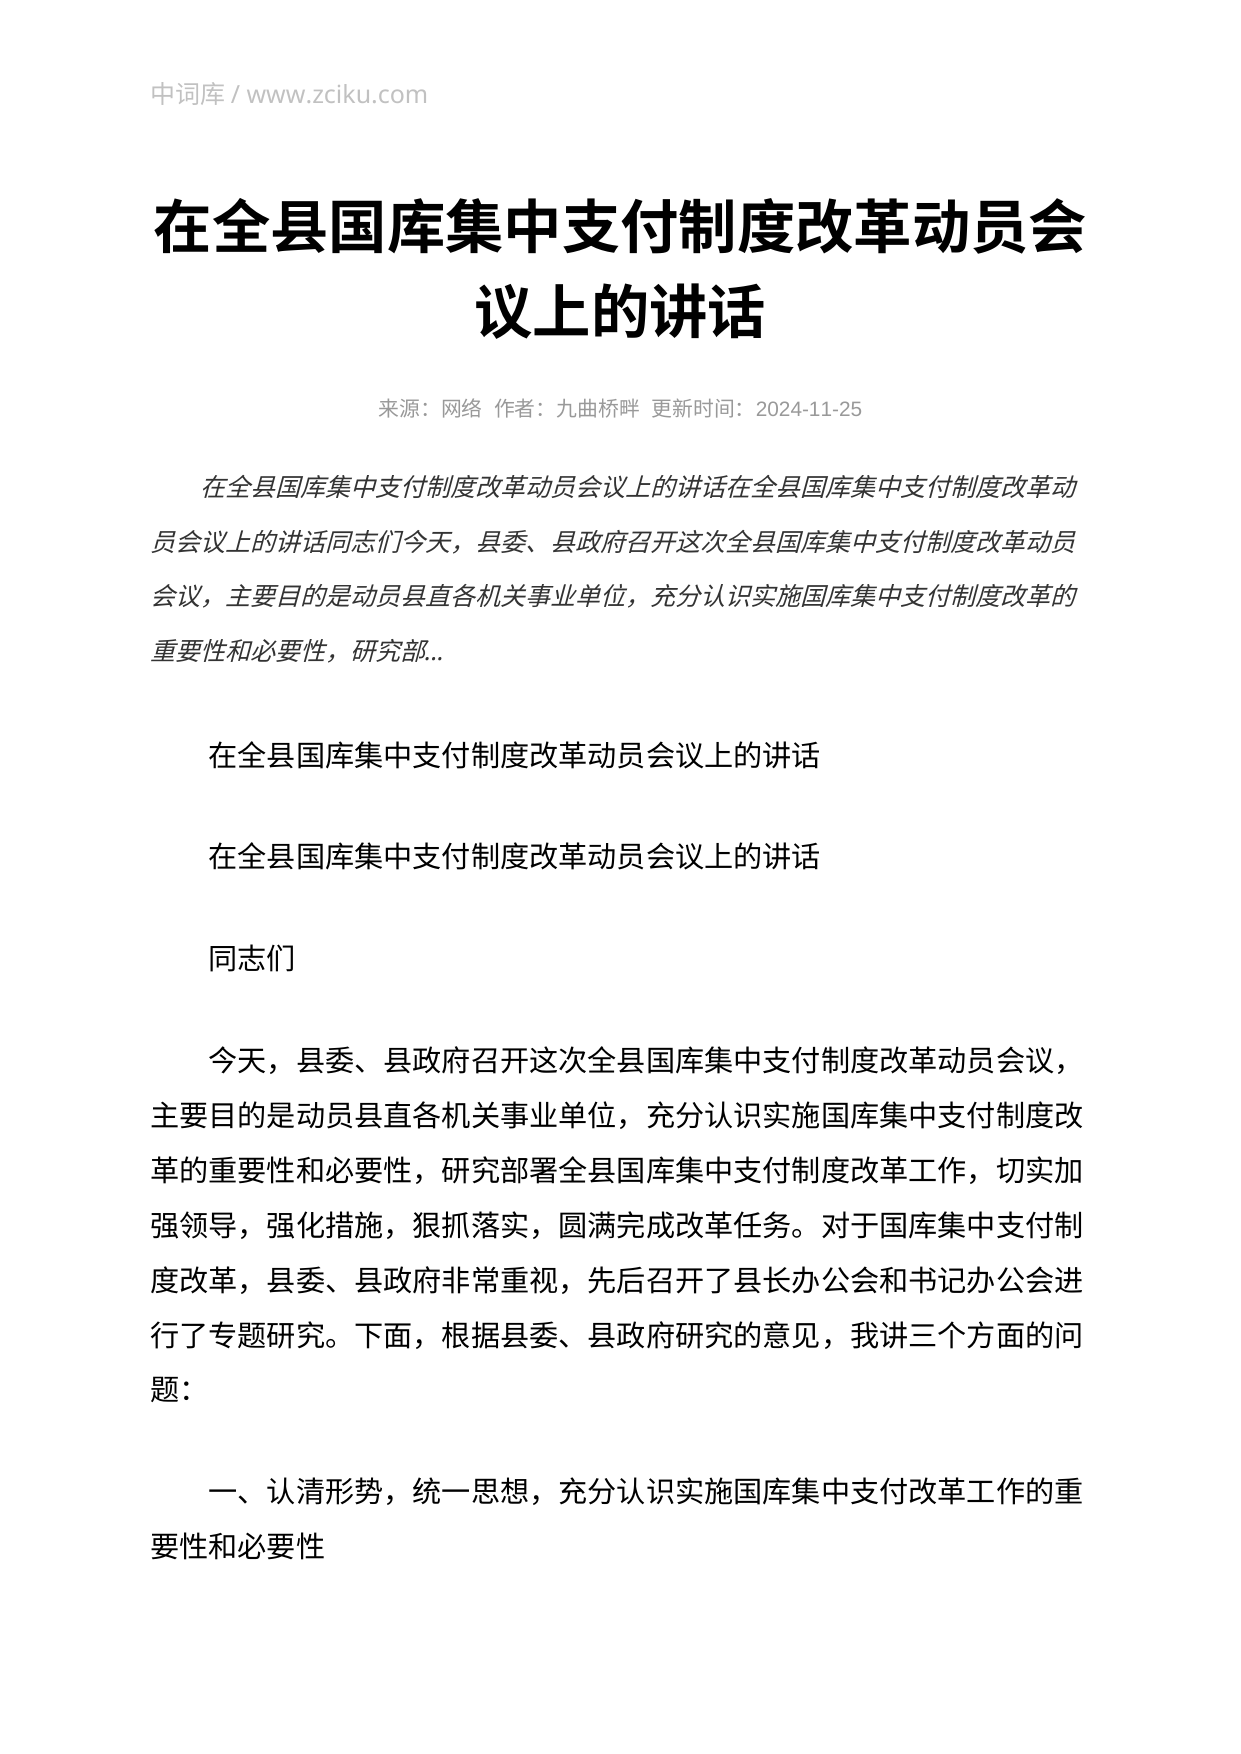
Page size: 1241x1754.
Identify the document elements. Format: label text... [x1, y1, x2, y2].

text 在全县国库集中支付制度改革动员会议上的讲话 [150, 732, 1090, 774]
text 一、认清形势，统一思想，充分认识实施国库集中支付改革工作的重要性和必要性 [150, 1469, 1090, 1566]
text 同志们 [150, 936, 1090, 978]
text 来源：网络 作者：九曲桥畔 更新时间：2024-11-25 [150, 397, 1090, 421]
text 在全县国库集中支付制度改革动员会议上的讲话在全县国库集中支付制度改革动员会议上的讲话同志们今天，县委、县政府召开这次全县国库集中支付制度改革动员会议，主要目的是动员县直各机关事业单位，充分认识实施国库集中支付制度改革的重要性和必要性，研究部... [150, 468, 1090, 667]
subtitle 在全县国库集中支付制度改革动员会议上的讲话 [150, 181, 1090, 350]
text 今天，县委、县政府召开这次全县国库集中支付制度改革动员会议，主要目的是动员县直各机关事业单位，充分认识实施国库集中支付制度改革的重要性和必要性，研究部署全县国库集中支付制度改革工作，切实加强领导，强化措施，狠抓落实，圆满完成改革任务。对于国库集中支付制度改革，县委、县政府非常重视，先后召开了县长办公会和书记办公会进行了专题研究。下面，根据县委、县政府研究的意见，我讲三个方面的问题： [150, 1038, 1090, 1409]
text 在全县国库集中支付制度改革动员会议上的讲话 [150, 834, 1090, 876]
